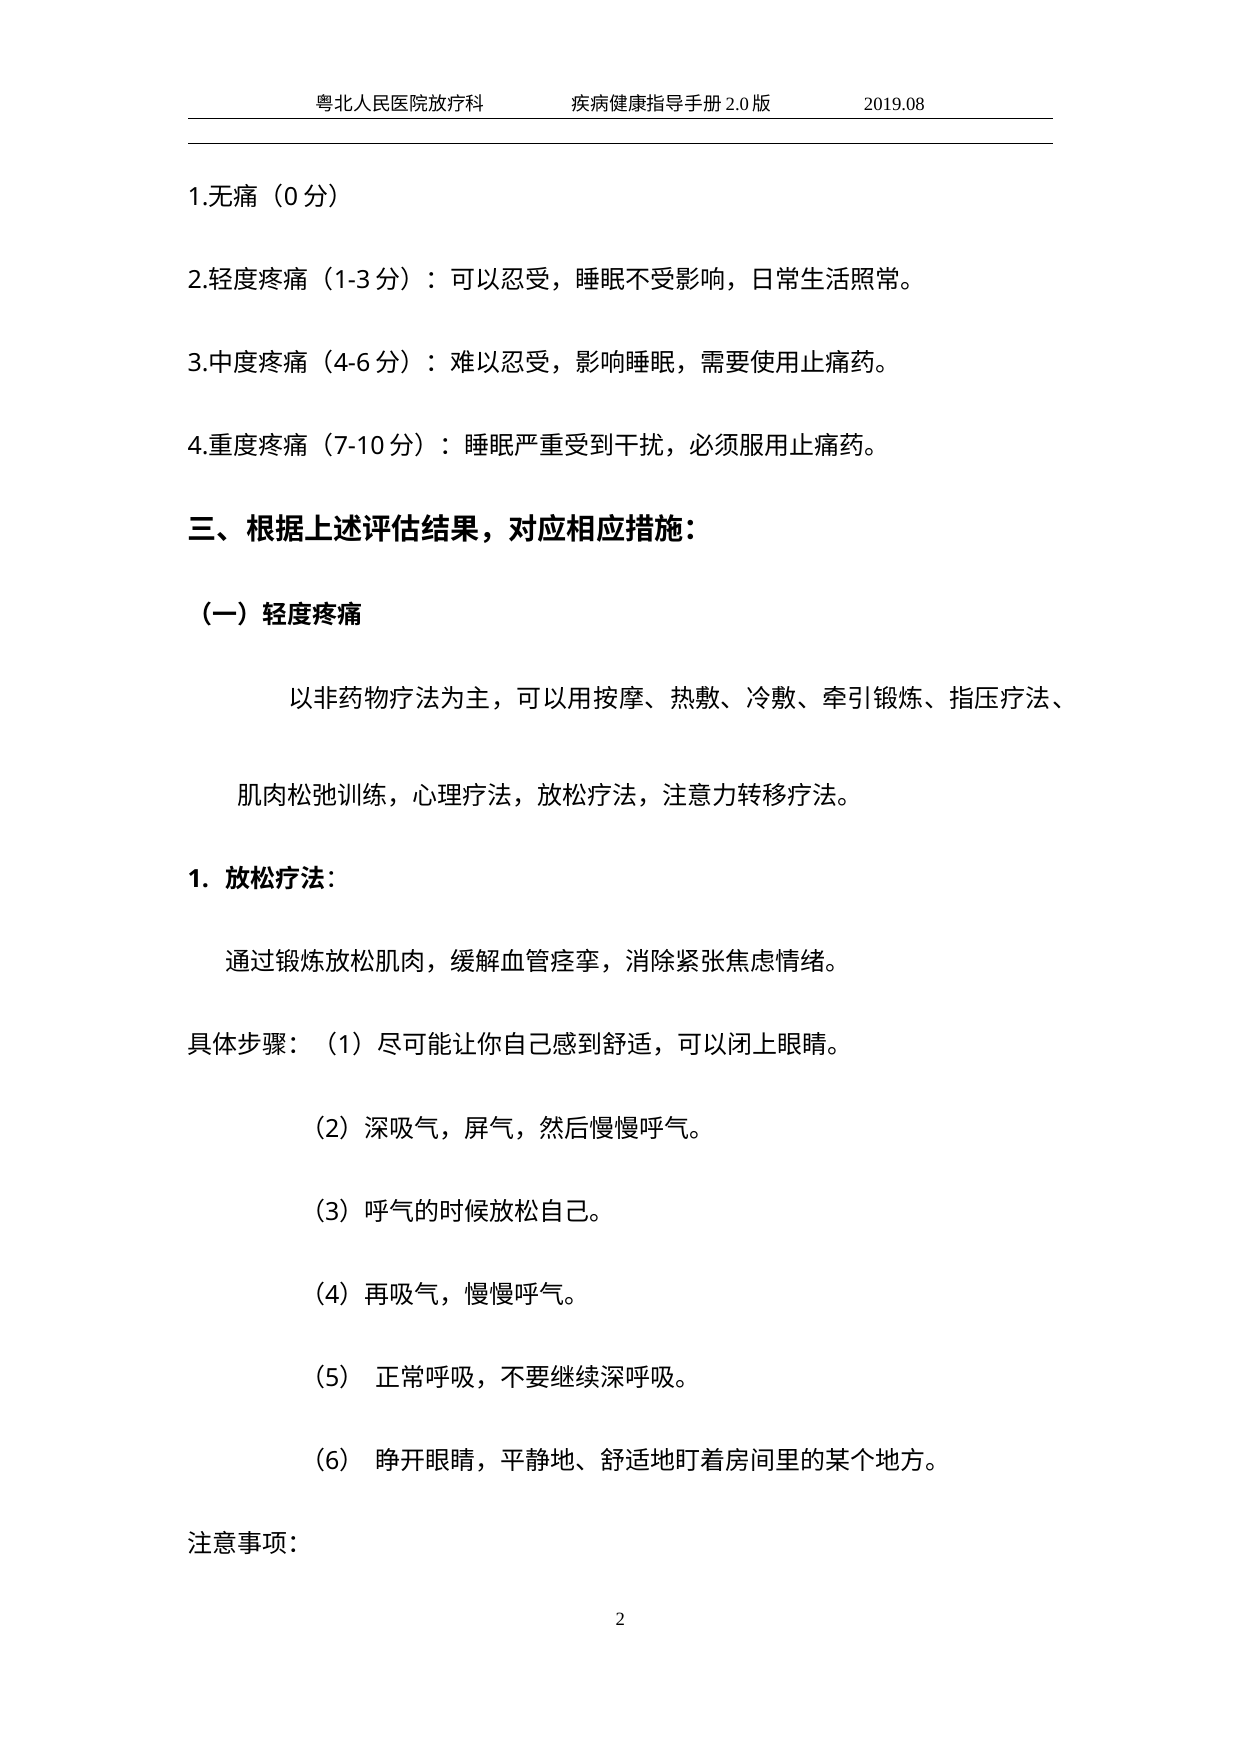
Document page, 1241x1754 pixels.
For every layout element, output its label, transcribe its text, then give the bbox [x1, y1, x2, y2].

text （一）轻度疼痛 [187, 581, 1053, 646]
list 以非药物疗法为主，可以用按摩、热敷、冷敷、牵引锻炼、指压疗法、肌肉松弛训练，心理疗法，放松疗法，注意力转移疗法。 [238, 664, 1053, 826]
list 放松疗法： [187, 844, 1053, 909]
list 通过锻炼放松肌肉，缓解血管痉挛，消除紧张焦虑情绪。 [225, 927, 1053, 992]
list （2）深吸气，屏气，然后慢慢呼气。 [225, 1094, 1053, 1159]
text 2.轻度疼痛（1-3分）：可以忍受，睡眠不受影响，日常生活照常。 [187, 245, 1053, 310]
list 睁开眼睛，平静地、舒适地盯着房间里的某个地方。 [300, 1426, 1053, 1491]
text 具体步骤：（1）尽可能让你自己感到舒适，可以闭上眼睛。 [187, 1011, 1053, 1076]
text 4.重度疼痛（7-10分）：睡眠严重受到干扰，必须服用止痛药。 [187, 411, 1053, 476]
text 3.中度疼痛（4-6分）：难以忍受，影响睡眠，需要使用止痛药。 [187, 328, 1053, 393]
list （3）呼气的时候放松自己。 [225, 1177, 1053, 1242]
list 正常呼吸，不要继续深呼吸。 [300, 1343, 1053, 1408]
list （4）再吸气，慢慢呼气。 [225, 1260, 1053, 1325]
text 三、根据上述评估结果，对应相应措施： [187, 494, 1053, 559]
text 注意事项： [187, 1509, 1053, 1574]
text 1.无痛（0分） [187, 162, 1053, 227]
